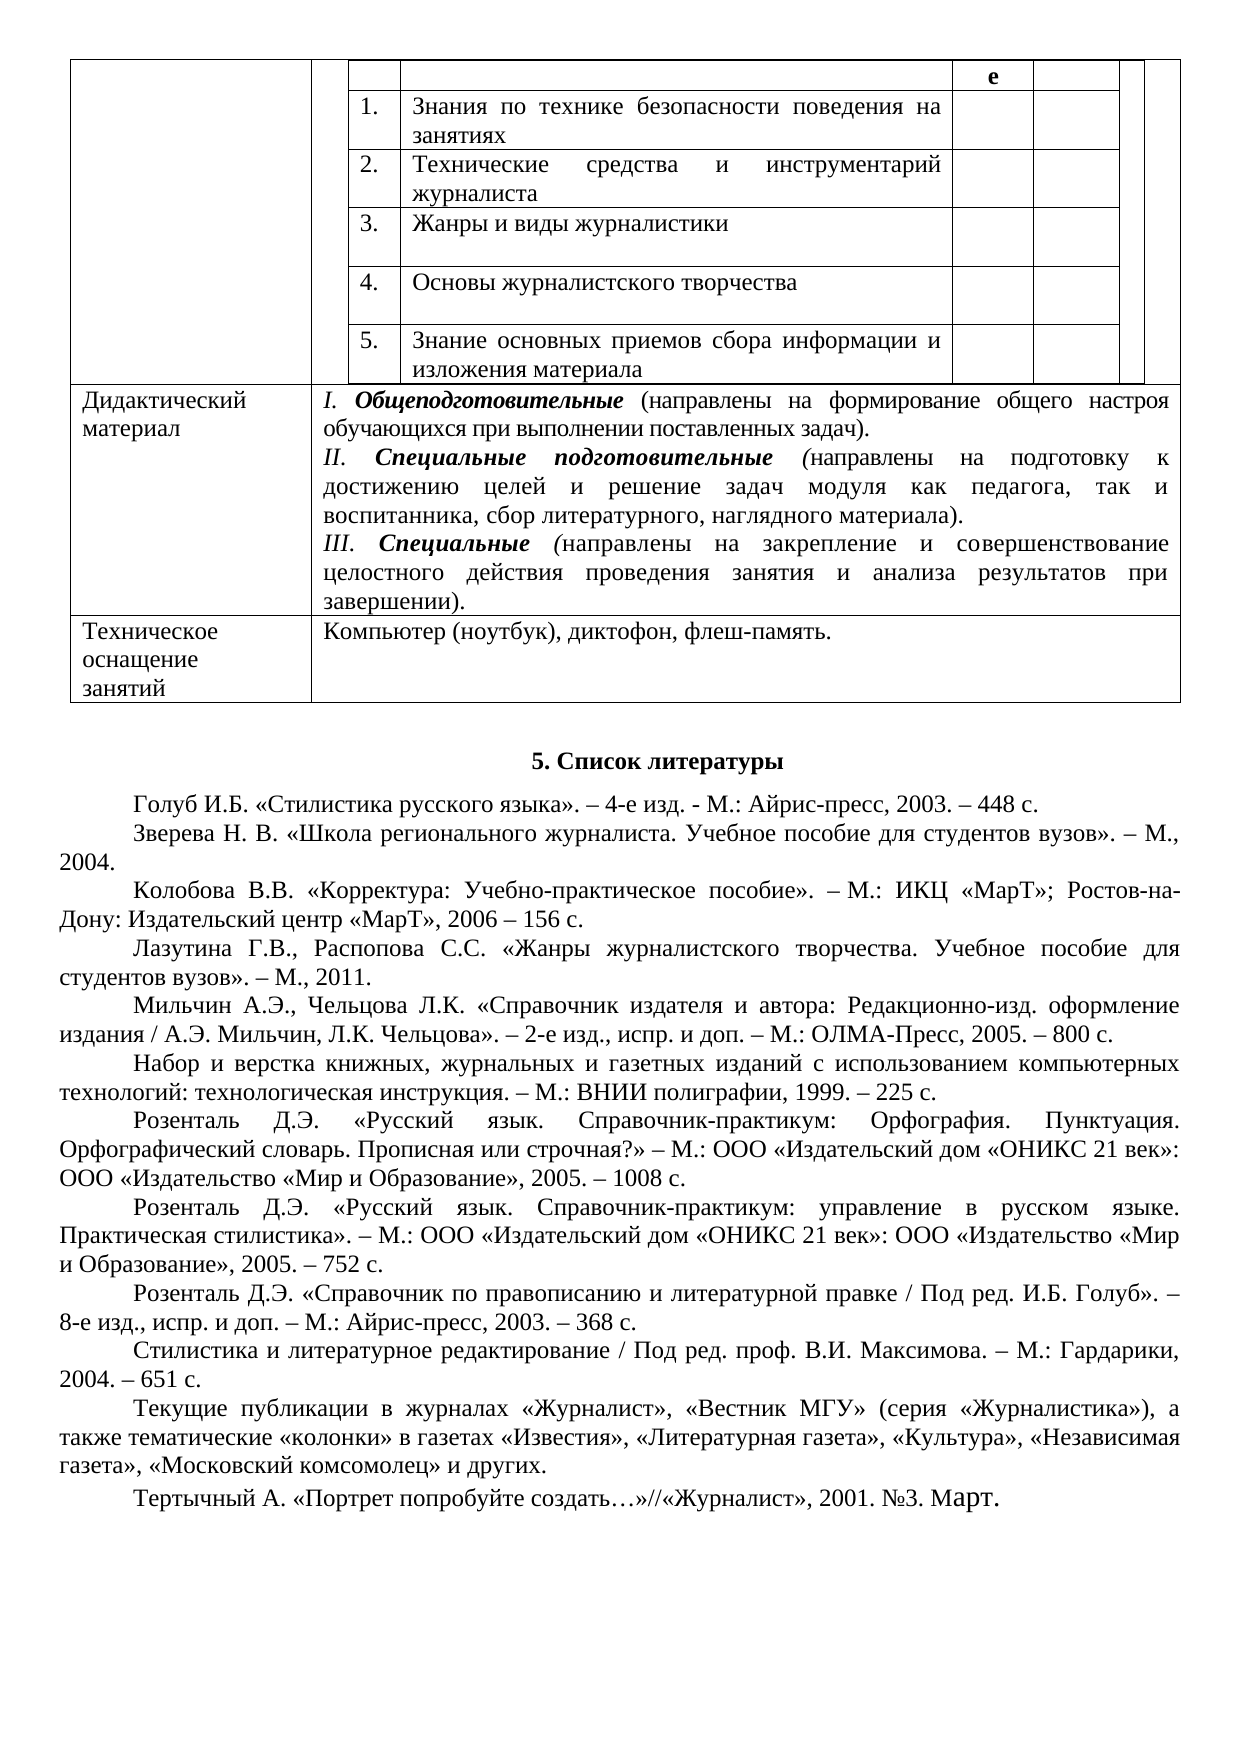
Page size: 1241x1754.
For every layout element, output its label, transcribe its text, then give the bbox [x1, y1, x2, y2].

text Розенталь Д.Э. «Справочник по правописанию и литературной правке / Под ред. И.Б. Голуб». – 8-е изд., испр. и доп. – М.: Айрис-пресс, 2003. – 368 с. [59, 1278, 1181, 1336]
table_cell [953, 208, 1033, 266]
text Зверева Н. В. «Школа регионального журналиста. Учебное пособие для студентов вузов». – М., 2004. [59, 818, 1181, 876]
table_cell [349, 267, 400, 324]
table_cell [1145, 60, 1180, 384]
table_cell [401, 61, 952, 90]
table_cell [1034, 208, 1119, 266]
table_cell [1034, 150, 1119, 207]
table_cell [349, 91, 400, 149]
text Текущие публикации в журналах «Журналист», «Вестник МГУ» (серия «Журналистика»), а также тематические «колонки» в газетах «Известия», «Литературная газета», «Культура», «Независимая газета», «Московский комсомолец» и других. [59, 1393, 1181, 1479]
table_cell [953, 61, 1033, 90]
table_cell Техническое оснащение занятий [71, 616, 311, 702]
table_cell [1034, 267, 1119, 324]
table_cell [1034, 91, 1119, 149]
text Набор и верстка книжных, журнальных и газетных изданий с использованием компьютерных технологий: технологическая инструкция. – М.: ВНИИ полиграфии, 1999. – 225 с. [59, 1048, 1181, 1106]
table_cell Дидактический материал [71, 385, 311, 615]
text Голуб И.Б. «Стилистика русского языка». – 4-е изд. - М.: Айрис-пресс, 2003. – 448 с. [59, 789, 1181, 818]
text Лазутина Г.В., Распопова С.С. «Жанры журналистского творчества. Учебное пособие для студентов вузов». – М., 2011. [59, 933, 1181, 991]
text Розенталь Д.Э. «Русский язык. Справочник-практикум: Орфография. Пунктуация. Орфографический словарь. Прописная или строчная?» – М.: ООО «Издательский дом «ОНИКС 21 век»: ООО «Издательство «Мир и Образование», 2005. – 1008 с. [59, 1106, 1181, 1192]
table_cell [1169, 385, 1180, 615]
subtitle 5. Список литературы [134, 746, 1181, 775]
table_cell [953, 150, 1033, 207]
table_cell Компьютер (ноутбук), диктофон, флеш-память. [312, 616, 1180, 702]
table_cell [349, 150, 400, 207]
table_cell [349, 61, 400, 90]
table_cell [71, 60, 311, 384]
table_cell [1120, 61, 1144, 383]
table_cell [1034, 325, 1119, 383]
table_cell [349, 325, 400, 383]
text Мильчин А.Э., Чельцова Л.К. «Справочник издателя и автора: Редакционно-изд. оформление издания / А.Э. Мильчин, Л.К. Чельцова». – 2-е изд., испр. и доп. – М.: ОЛМА-Пресс, 2005. – 800 с. [59, 991, 1181, 1048]
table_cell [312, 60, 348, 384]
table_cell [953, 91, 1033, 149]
text Тертычный А. «Портрет попробуйте создать…»//«Журналист», 2001. №3. Март. [59, 1479, 1181, 1513]
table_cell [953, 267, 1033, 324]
text Розенталь Д.Э. «Русский язык. Справочник-практикум: управление в русском языке. Практическая стилистика». – М.: ООО «Издательский дом «ОНИКС 21 век»: ООО «Издательство «Мир и Образование», 2005. – 752 с. [59, 1192, 1181, 1278]
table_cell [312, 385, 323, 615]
text Колобова В.В. «Корректура: Учебно-практическое пособие». – М.: ИКЦ «МарТ»; Ростов-на-Дону: Издательский центр «МарТ», 2006 – 156 с. [59, 876, 1181, 933]
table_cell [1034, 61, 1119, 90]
text Стилистика и литературное редактирование / Под ред. проф. В.И. Максимова. – М.: Гардарики, 2004. – 651 с. [59, 1336, 1181, 1393]
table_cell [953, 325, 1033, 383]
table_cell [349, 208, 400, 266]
